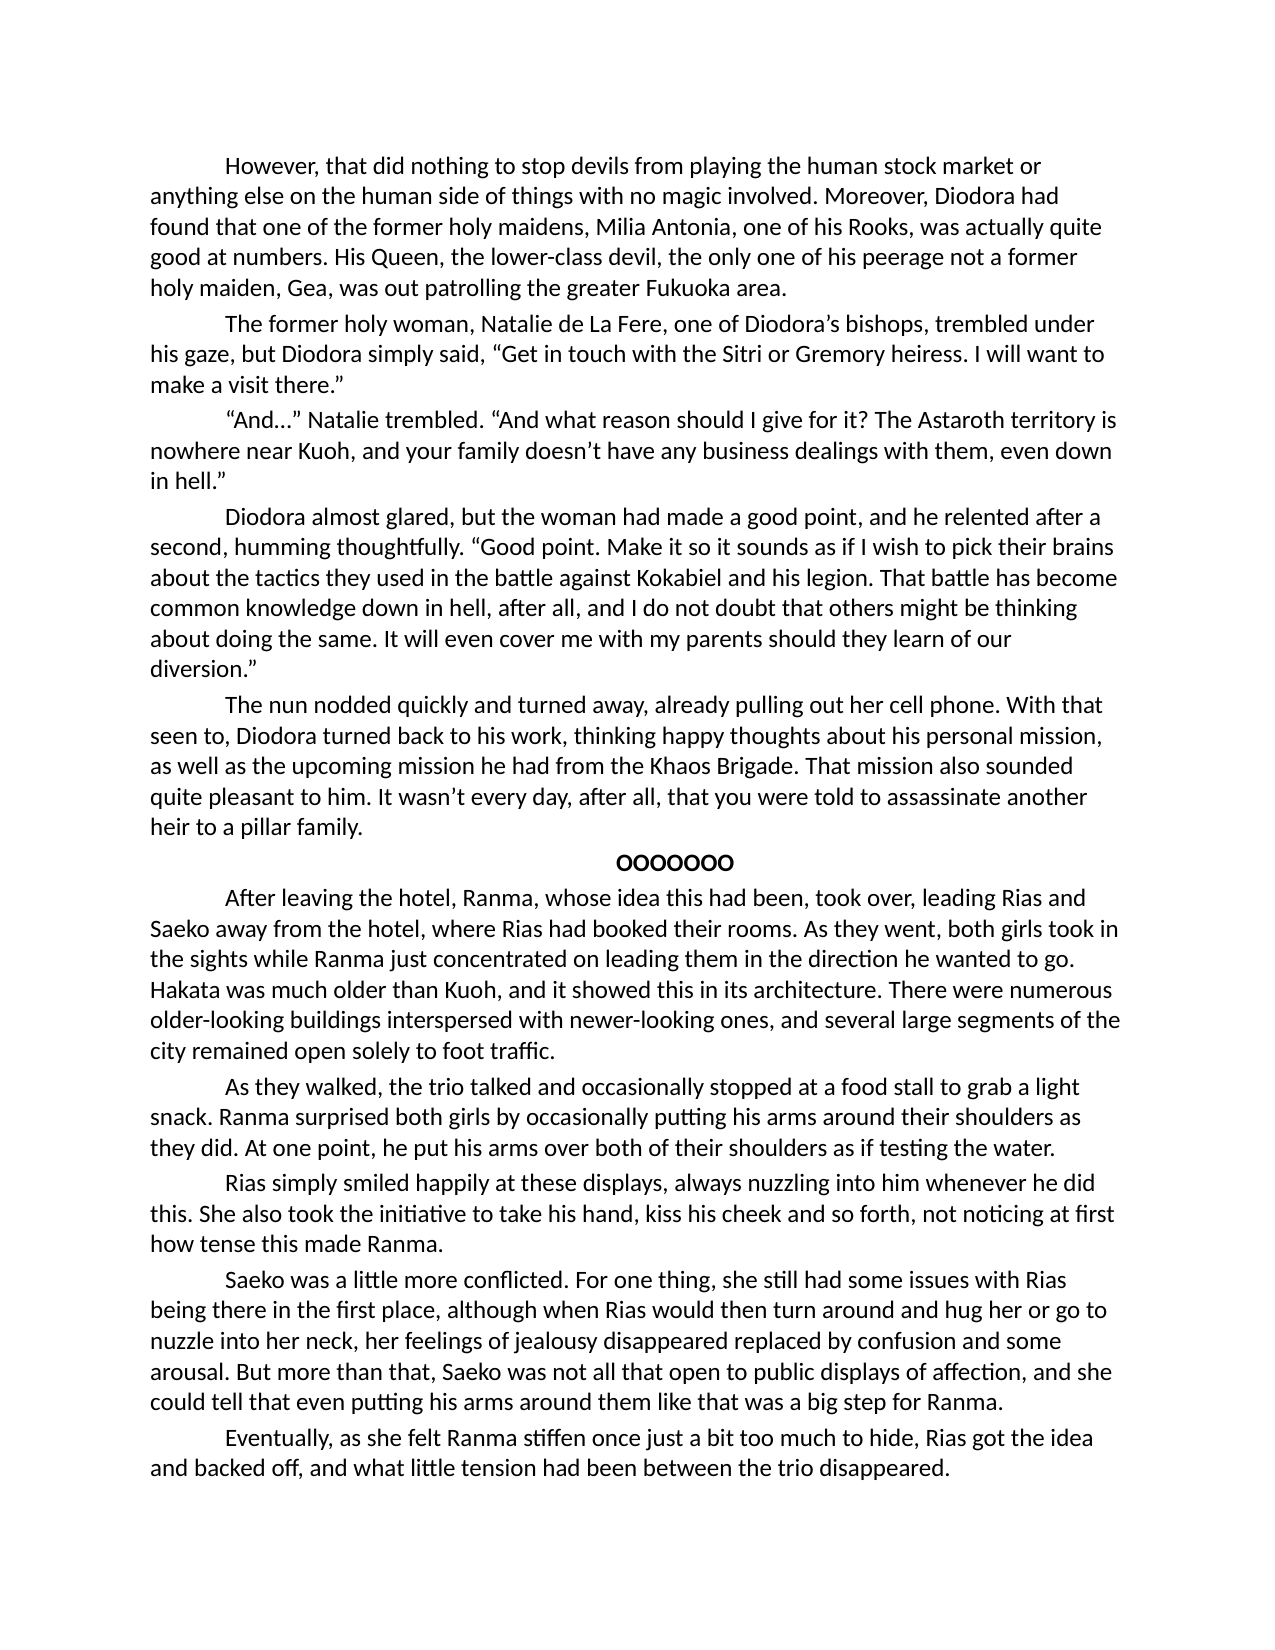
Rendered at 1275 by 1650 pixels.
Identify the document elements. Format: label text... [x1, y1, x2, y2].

text The nun nodded quickly and turned away, already pulling out her cell phone. With that seen to, Diodora turned back to his work, thinking happy thoughts about his personal mission, as well as the upcoming mission he had from the Khaos Brigade. That mission also sounded quite pleasant to him. It wasn’t every day, after all, that you were told to assassinate another heir to a pillar family. [150, 689, 1125, 842]
text Eventually, as she felt Ranma stiffen once just a bit too much to hide, Rias got the idea and backed off, and what little tension had been between the trio disappeared. [150, 1422, 1125, 1483]
text However, that did nothing to stop devils from playing the human stock market or anything else on the human side of things with no magic involved. Moreover, Diodora had found that one of the former holy maidens, Milia Antonia, one of his Rooks, was actually quite good at numbers. His Queen, the lower-class devil, the only one of his peerage not a former holy maiden, Gea, was out patrolling the greater Fukuoka area. [150, 150, 1125, 303]
text Saeko was a little more conflicted. For one thing, she still had some issues with Rias being there in the first place, although when Rias would then turn around and hug her or go to nuzzle into her neck, her feelings of jealousy disappeared replaced by confusion and some arousal. But more than that, Saeko was not all that open to public displays of affection, and she could tell that even putting his arms around them like that was a big step for Ranma. [150, 1264, 1125, 1417]
text After leaving the hotel, Ranma, whose idea this had been, took over, leading Rias and Saeko away from the hotel, where Rias had booked their rooms. As they went, both girls took in the sights while Ranma just concentrated on leading them in the direction he wanted to go. Hakata was much older than Kuoh, and it showed this in its architecture. There were numerous older-looking buildings interspersed with newer-looking ones, and several large segments of the city remained open solely to foot traffic. [150, 883, 1125, 1066]
text Diodora almost glared, but the woman had made a good point, and he relented after a second, humming thoughtfully. “Good point. Make it so it sounds as if I wish to pick their brains about the tactics they used in the battle against Kokabiel and his legion. That battle has become common knowledge down in hell, after all, and I do not doubt that others might be thinking about doing the same. It will even cover me with my parents should they learn of our diversion.” [150, 501, 1125, 684]
text Rias simply smiled happily at these displays, always nuzzling into him whenever he did this. She also took the initiative to take his hand, kiss his cheek and so forth, not noticing at first how tense this made Ranma. [150, 1167, 1125, 1259]
text OOOOOOO [150, 847, 1125, 877]
text As they walked, the trio talked and occasionally stopped at a food stall to grab a light snack. Ranma surprised both girls by occasionally putting his arms around their shoulders as they did. At one point, he put his arms over both of their shoulders as if testing the water. [150, 1071, 1125, 1162]
text “And…” Natalie trembled. “And what reason should I give for it? The Astaroth territory is nowhere near Kuoh, and your family doesn’t have any business dealings with them, even down in hell.” [150, 404, 1125, 496]
text The former holy woman, Natalie de La Fere, one of Diodora’s bishops, trembled under his gaze, but Diodora simply said, “Get in touch with the Sitri or Gremory heiress. I will want to make a visit there.” [150, 308, 1125, 399]
